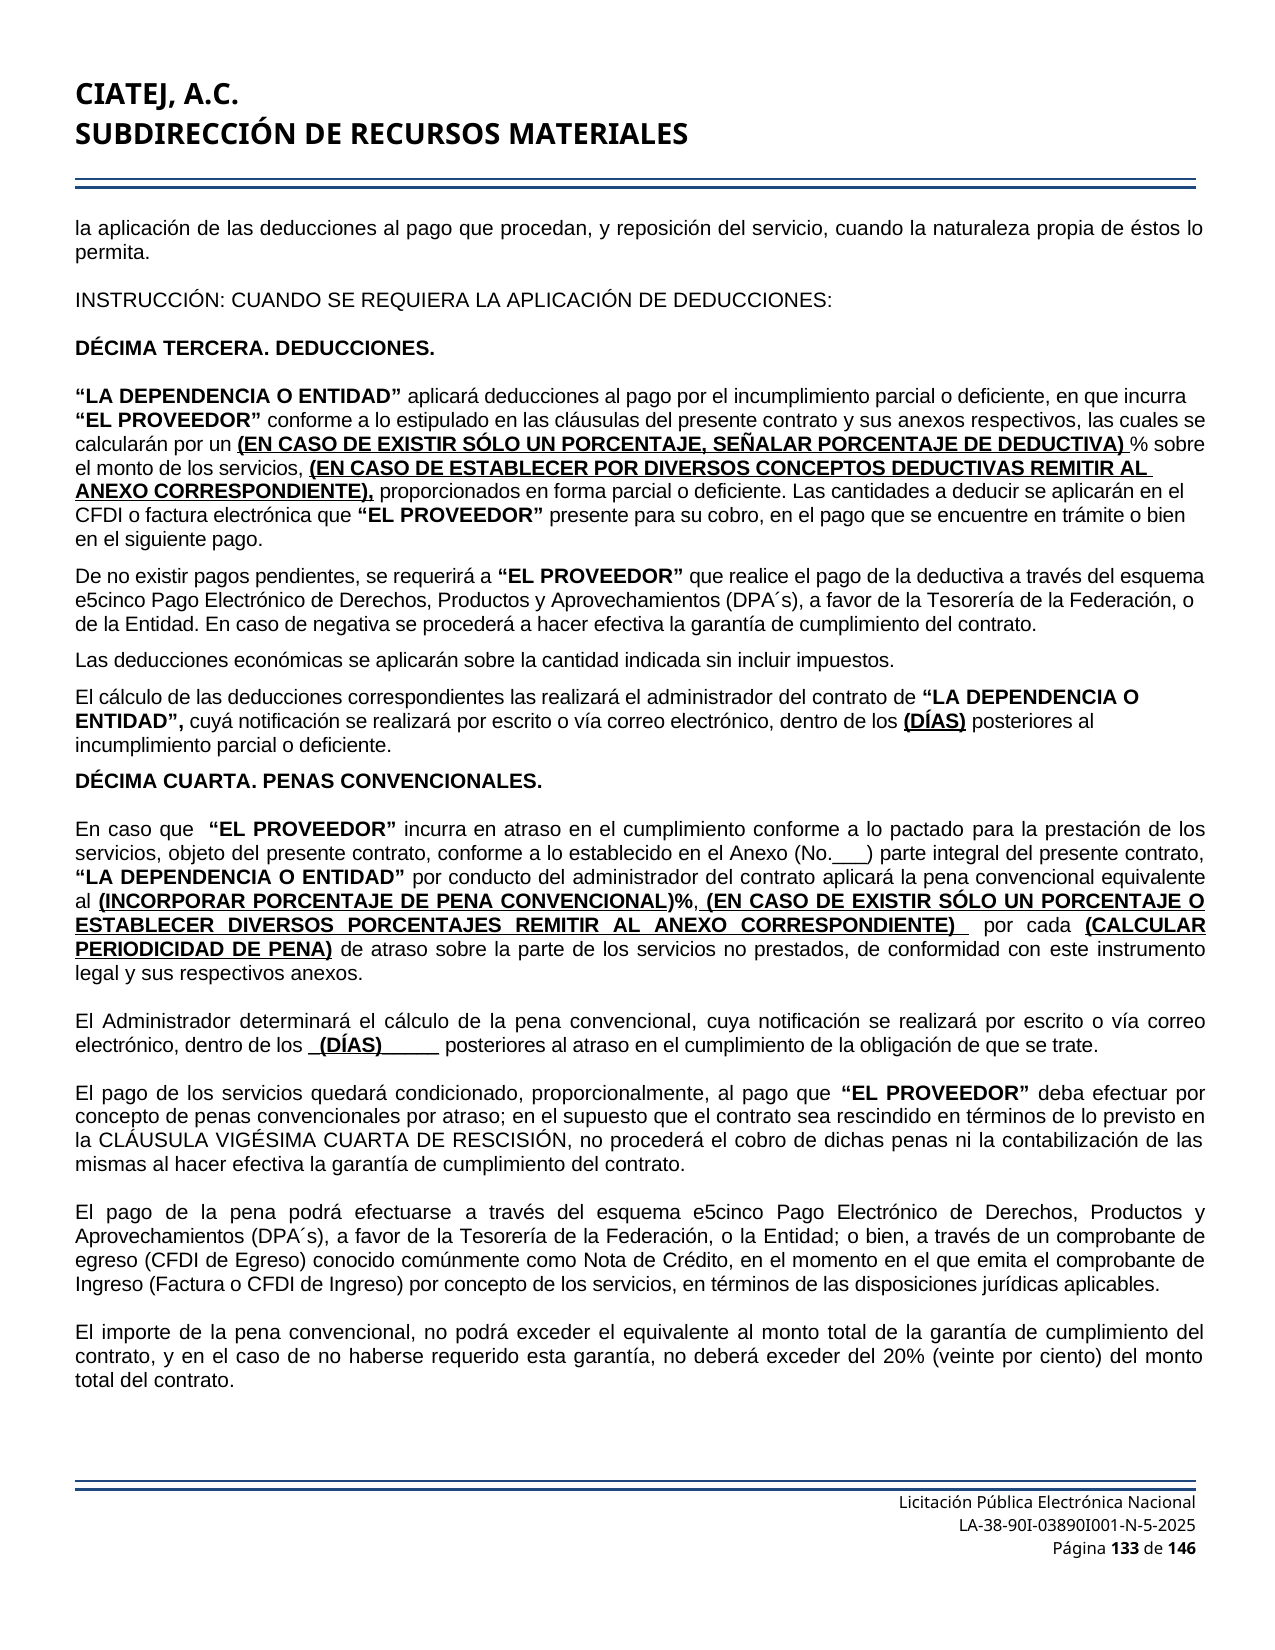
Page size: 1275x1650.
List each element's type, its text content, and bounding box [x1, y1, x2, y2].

text El pago de la pena podrá efectuarse a través del esquema e5cinco Pago Electrónico de Derechos, Productos y Aprovechamientos (DPA´s), a favor de la Tesorería de la Federación, o la Entidad; o bien, a través de un comprobante de egreso (CFDI de Egreso) conocido comúnmente como Nota de Crédito, en el momento en el que emita el comprobante de Ingreso (Factura o CFDI de Ingreso) por concepto de los servicios, en términos de las disposiciones jurídicas aplicables. [75, 1200, 1206, 1296]
text DÉCIMA TERCERA. DEDUCCIONES. [75, 336, 1206, 359]
text El Administrador determinará el cálculo de la pena convencional, cuya notificación se realizará por escrito o vía correo electrónico, dentro de los _(DÍAS)_____ posteriores al atraso en el cumplimiento de la obligación de que se trate. [75, 1008, 1206, 1056]
text INSTRUCCIÓN: CUANDO SE REQUIERA LA APLICACIÓN DE DEDUCCIONES: [75, 288, 1206, 312]
text El pago de los servicios quedará condicionado, proporcionalmente, al pago que “EL PROVEEDOR” deba efectuar por concepto de penas convencionales por atraso; en el supuesto que el contrato sea rescindido en términos de lo previsto en la CLÁUSULA VIGÉSIMA CUARTA DE RESCISIÓN, no procederá el cobro de dichas penas ni la contabilización de las mismas al hacer efectiva la garantía de cumplimiento del contrato. [75, 1080, 1206, 1176]
text DÉCIMA CUARTA. PENAS CONVENCIONALES. [75, 769, 1206, 793]
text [75, 216, 1206, 264]
text Las deducciones económicas se aplicarán sobre la cantidad indicada sin incluir impuestos. [75, 648, 1206, 672]
text El importe de la pena convencional, no podrá exceder el equivalente al monto total de la garantía de cumplimiento del contrato, y en el caso de no haberse requerido esta garantía, no deberá exceder del 20% (veinte por ciento) del monto total del contrato. [75, 1320, 1206, 1392]
text “LA DEPENDENCIA O ENTIDAD” aplicará deducciones al pago por el incumplimiento parcial o deficiente, en que incurra “EL PROVEEDOR” conforme a lo estipulado en las cláusulas del presente contrato y sus anexos respectivos, las cuales se calcularán por un (EN CASO DE EXISTIR SÓLO UN PORCENTAJE, SEÑALAR PORCENTAJE DE DEDUCTIVA) % sobre el monto de los servicios, (EN CASO DE ESTABLECER POR DIVERSOS CONCEPTOS DEDUCTIVAS REMITIR AL ANEXO CORRESPONDIENTE), proporcionados en forma parcial o deficiente. Las cantidades a deducir se aplicarán en el CFDI o factura electrónica que “EL PROVEEDOR” presente para su cobro, en el pago que se encuentre en trámite o bien en el siguiente pago. [75, 383, 1206, 551]
text De no existir pagos pendientes, se requerirá a “EL PROVEEDOR” que realice el pago de la deductiva a través del esquema e5cinco Pago Electrónico de Derechos, Productos y Aprovechamientos (DPA´s), a favor de la Tesorería de la Federación, o de la Entidad. En caso de negativa se procederá a hacer efectiva la garantía de cumplimiento del contrato. [75, 564, 1206, 636]
text En caso que “EL PROVEEDOR” incurra en atraso en el cumplimiento conforme a lo pactado para la prestación de los servicios, objeto del presente contrato, conforme a lo establecido en el Anexo (No.___) parte integral del presente contrato, “LA DEPENDENCIA O ENTIDAD” por conducto del administrador del contrato aplicará la pena convencional equivalente al (INCORPORAR PORCENTAJE DE PENA CONVENCIONAL)%, (EN CASO DE EXISTIR SÓLO UN PORCENTAJE O ESTABLECER DIVERSOS PORCENTAJES REMITIR AL ANEXO CORRESPONDIENTE) por cada (CALCULAR PERIODICIDAD DE PENA) de atraso sobre la parte de los servicios no prestados, de conformidad con este instrumento legal y sus respectivos anexos. [75, 817, 1206, 984]
text El cálculo de las deducciones correspondientes las realizará el administrador del contrato de “LA DEPENDENCIA O ENTIDAD”, cuyá notificación se realizará por escrito o vía correo electrónico, dentro de los (DÍAS) posteriores al incumplimiento parcial o deficiente. [75, 684, 1206, 756]
